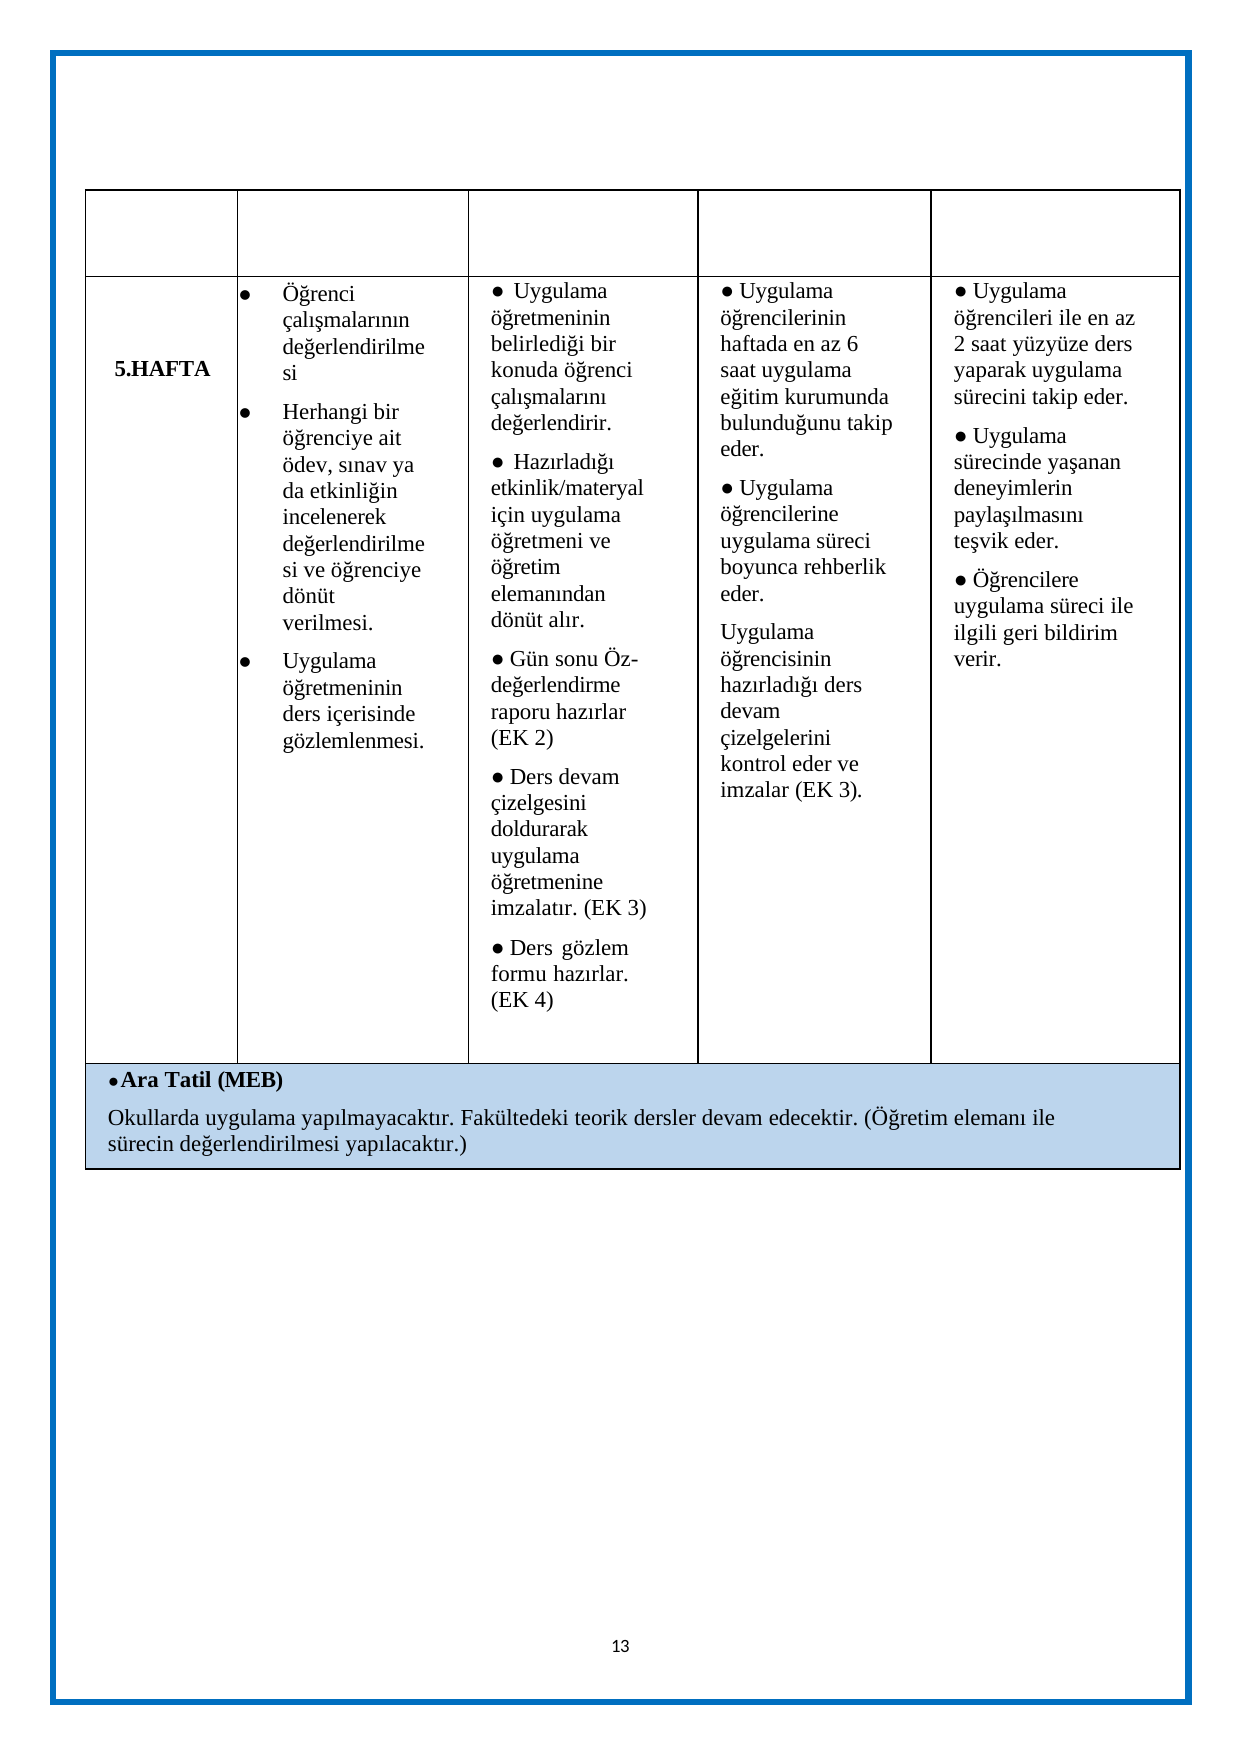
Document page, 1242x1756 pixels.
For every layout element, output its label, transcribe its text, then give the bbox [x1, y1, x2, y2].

table_header [86, 191, 237, 276]
table_cell Ara Tatil (MEB) Okullarda uygulama yapılmayacaktır. Fakültedeki teorik dersler devam edecektir. (Öğretim elemanı ile sürecin değerlendirilmesi yapılacaktır.) [86, 1064, 1179, 1168]
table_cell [932, 277, 1179, 1062]
table_cell Öğrenci çalışmalarının değerlendirilme si Herhangi bir öğrenciye ait ödev, sınav ya da etkinliğin incelenerek değerlendirilme si ve öğrenciye dönüt verilmesi. Uygulama öğretmeninin ders içerisinde gözlemlenmesi. [238, 277, 468, 1062]
table_cell 5.HAFTA [86, 277, 237, 1062]
table_header [699, 191, 930, 276]
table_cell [699, 277, 930, 1062]
table_header [238, 191, 468, 276]
table_header [932, 191, 1179, 276]
table_header [469, 191, 697, 276]
table_cell Uygulama öğretmeninin belirlediği bir konuda öğrenci çalışmalarını değerlendirir. Hazırladığı etkinlik/materyal için uygulama öğretmeni ve öğretim elemanından dönüt alır. Gün sonu Öz- değerlendirme raporu hazırlar (EK 2) Ders devam çizelgesini doldurarak uygulama öğretmenine imzalatır. (EK 3) Ders gözlem formu hazırlar. (EK 4) [469, 277, 697, 1062]
